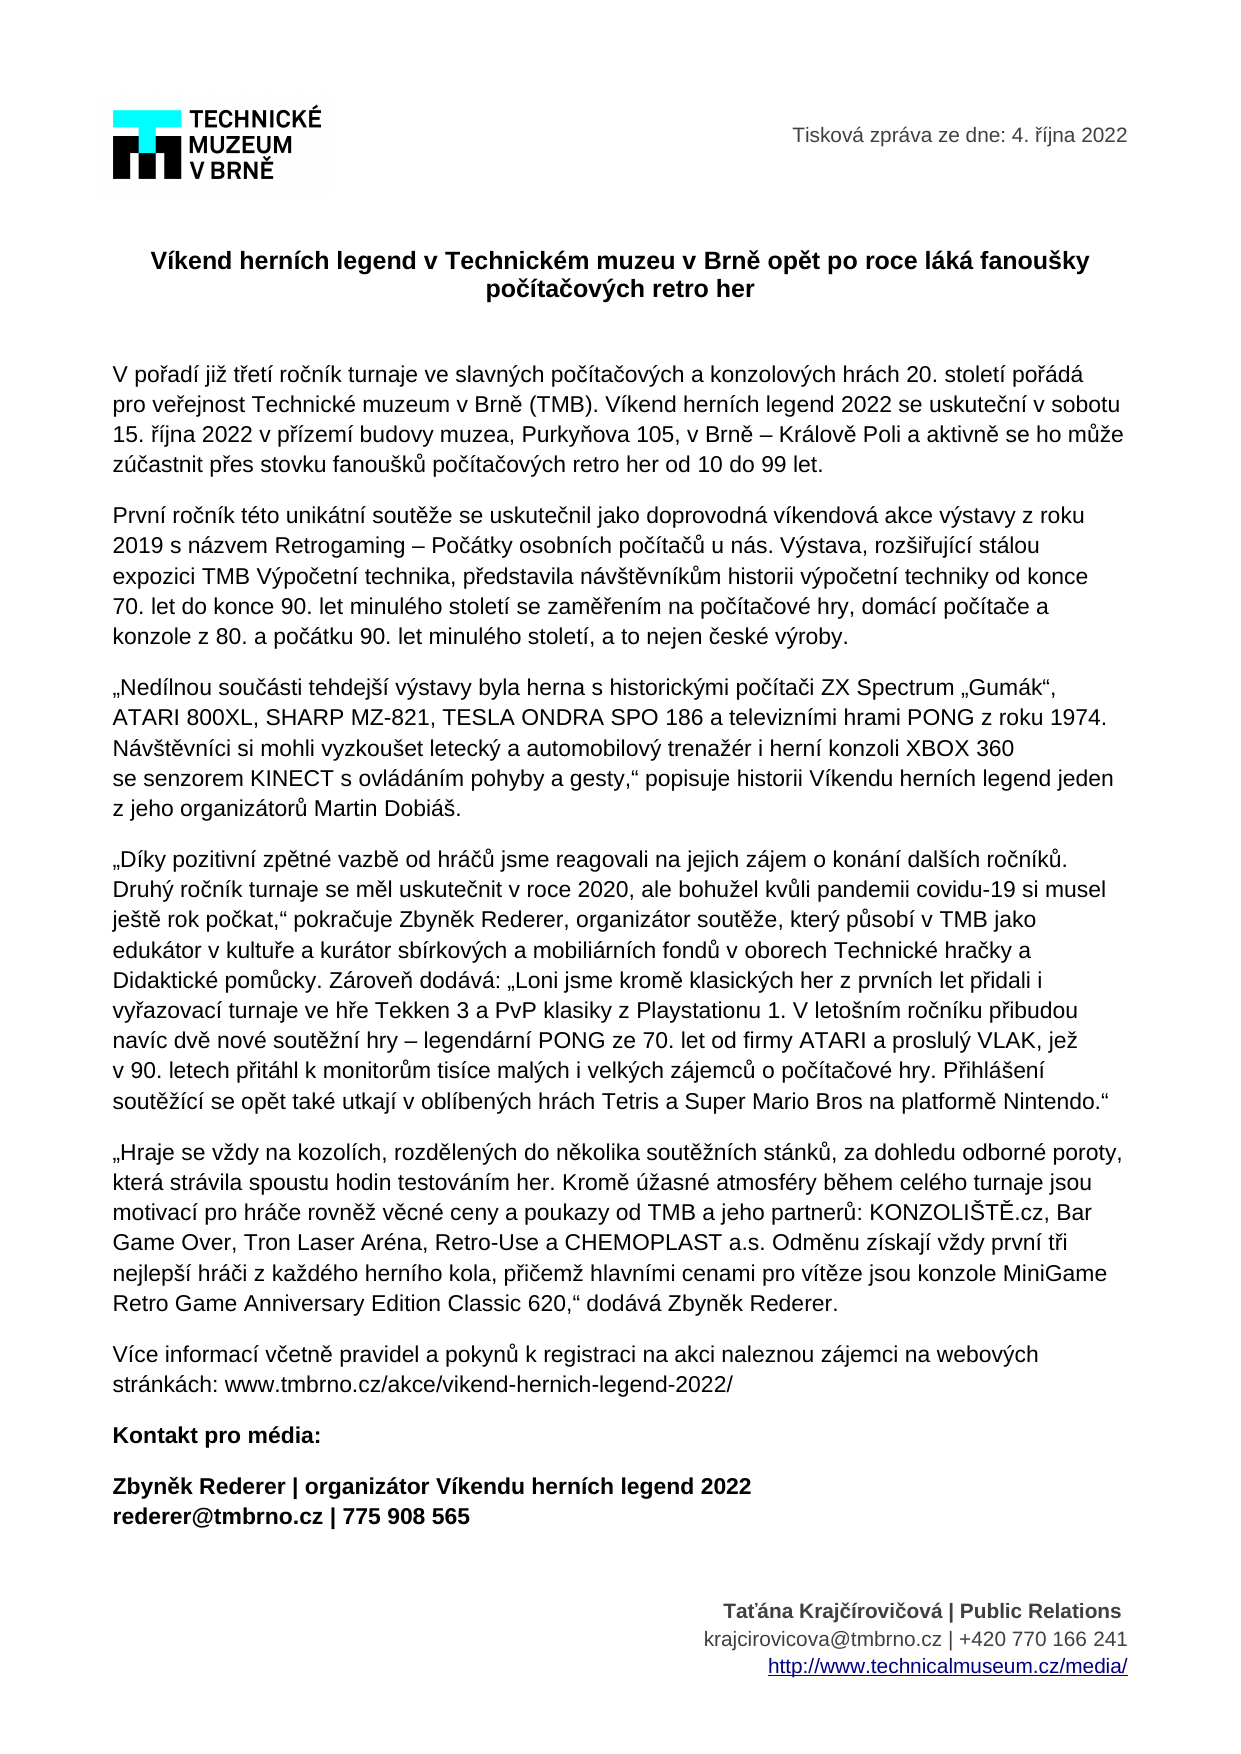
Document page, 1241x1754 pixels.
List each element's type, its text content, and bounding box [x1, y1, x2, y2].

text Víkend herních legend v Technickém muzeu v Brně opět po roce láká fanoušky počítačových retro her [112, 246, 1128, 332]
picture [96, 93, 334, 196]
text „Hraje se vždy na kozolích, rozdělených do několika soutěžních stánků, za dohledu odborné poroty, která strávila spoustu hodin testováním her. Kromě úžasné atmosféry během celého turnaje jsou motivací pro hráče rovněž věcné ceny a poukazy od TMB a jeho partnerů: KONZOLIŠTĚ.cz, Bar Game Over, Tron Laser Aréna, Retro-Use a CHEMOPLAST a.s. Odměnu získají vždy první tři nejlepší hráči z každého herního kola, přičemž hlavními cenami pro vítěze jsou konzole MiniGame Retro Game Anniversary Edition Classic 620,“ dodává Zbyněk Rederer. [112, 1139, 1128, 1316]
text Zbyněk Rederer | organizátor Víkendu herních legend 2022 rederer@tmbrno.cz | 775 908 565 [112, 1473, 1128, 1530]
text „Nedílnou součásti tehdejší výstavy byla herna s historickými počítači ZX Spectrum „Gumák“, ATARI 800XL, SHARP MZ-821, TESLA ONDRA SPO 186 a televizními hrami PONG z roku 1974. Návštěvníci si mohli vyzkoušet letecký a automobilový trenažér i herní konzoli XBOX 360 se senzorem KINECT s ovládáním pohyby a gesty,“ popisuje historii Víkendu herních legend jeden z jeho organizátorů Martin Dobiáš. [112, 674, 1128, 821]
text „Díky pozitivní zpětné vazbě od hráčů jsme reagovali na jejich zájem o konání dalších ročníků. Druhý ročník turnaje se měl uskutečnit v roce 2020, ale bohužel kvůli pandemii covidu-19 si musel ještě rok počkat,“ pokračuje Zbyněk Rederer, organizátor soutěže, který působí v TMB jako edukátor v kultuře a kurátor sbírkových a mobiliárních fondů v oborech Technické hračky a Didaktické pomůcky. Zároveň dodává: „Loni jsme kromě klasických her z prvních let přidali i vyřazovací turnaje ve hře Tekken 3 a PvP klasiky z Playstationu 1. V letošním ročníku přibudou navíc dvě nové soutěžní hry – legendární PONG ze 70. let od firmy ATARI a proslulý VLAK, jež v 90. letech přitáhl k monitorům tisíce malých i velkých zájemců o počítačové hry. Přihlášení soutěžící se opět také utkají v oblíbených hrách Tetris a Super Mario Bros na platformě Nintendo.“ [112, 846, 1128, 1114]
text V pořadí již třetí ročník turnaje ve slavných počítačových a konzolových hrách 20. století pořádá pro veřejnost Technické muzeum v Brně (TMB). Víkend herních legend 2022 se uskuteční v sobotu 15. října 2022 v přízemí budovy muzea, Purkyňova 105, v Brně – Králově Poli a aktivně se ho může zúčastnit přes stovku fanoušků počítačových retro her od 10 do 99 let. [112, 361, 1128, 478]
text Více informací včetně pravidel a pokynů k registraci na akci naleznou zájemci na webových stránkách: www.tmbrno.cz/akce/vikend-hernich-legend-2022/ [112, 1341, 1128, 1397]
text Kontakt pro média: [112, 1422, 1128, 1448]
text První ročník této unikátní soutěže se uskutečnil jako doprovodná víkendová akce výstavy z roku 2019 s názvem Retrogaming – Počátky osobních počítačů u nás. Výstava, rozšiřující stálou expozici TMB Výpočetní technika, představila návštěvníkům historii výpočetní techniky od konce 70. let do konce 90. let minulého století se zaměřením na počítačové hry, domácí počítače a konzole z 80. a počátku 90. let minulého století, a to nejen české výroby. [112, 502, 1128, 649]
